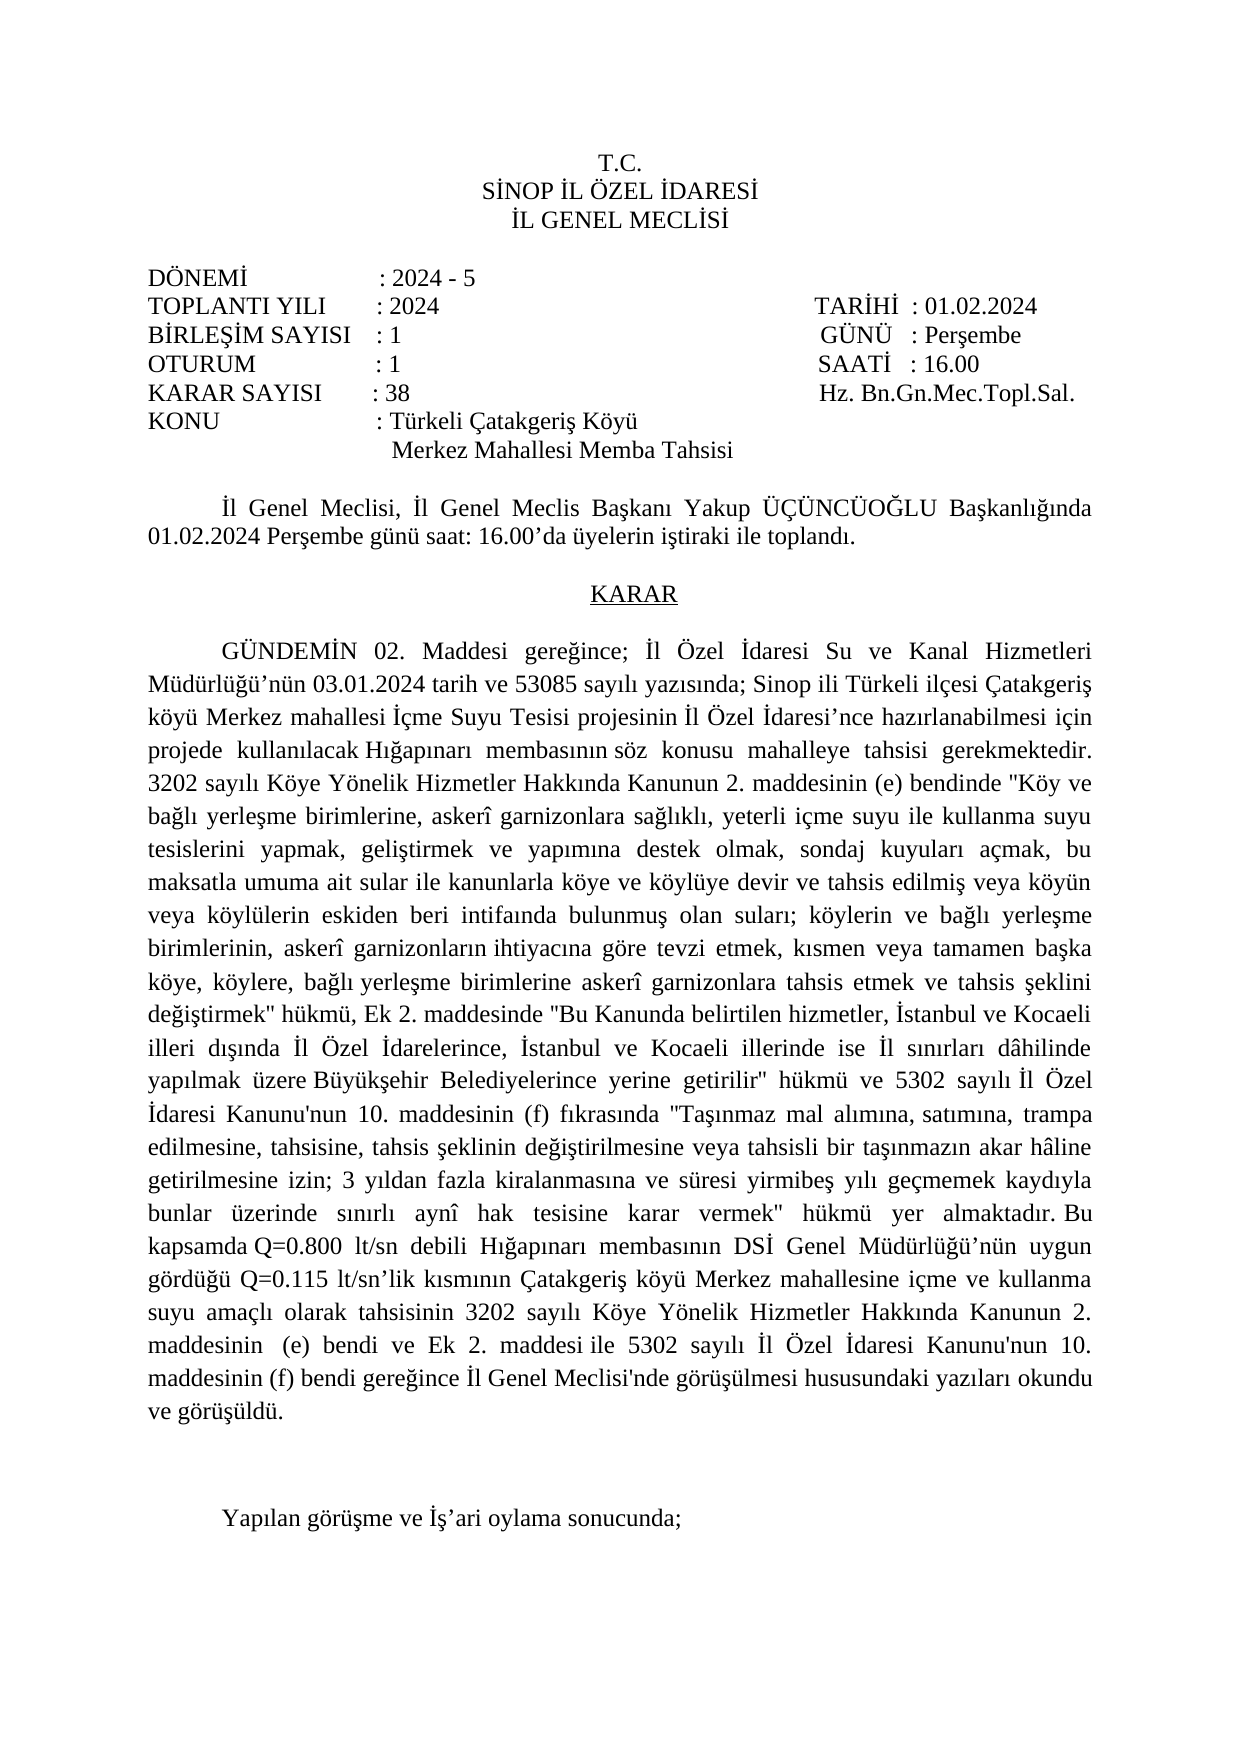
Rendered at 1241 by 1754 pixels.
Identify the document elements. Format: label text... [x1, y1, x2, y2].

text İL GENEL MECLİSİ [148, 205, 1093, 234]
text OTURUM : 1 SAATİ : 16.00 [148, 349, 1093, 378]
text Yapılan görüşme ve İş’ari oylama sonucunda; [148, 1503, 1093, 1532]
text SİNOP İL ÖZEL İDARESİ [148, 176, 1093, 205]
text BİRLEŞİM SAYISI : 1 GÜNÜ : Perşembe [148, 320, 1093, 349]
text KONU : Türkeli Çatakgeriş Köyü Merkez Mahallesi Memba Tahsisi [148, 406, 1093, 464]
text DÖNEMİ : 2024 - 5 [148, 263, 1093, 291]
text T.C. [148, 148, 1093, 176]
text GÜNDEMİN 02. Maddesi gereğince; İl Özel İdaresi Su ve Kanal Hizmetleri Müdürlüğü’nün 03.01.2024 tarih ve 53085 sayılı yazısında; Sinop ili Türkeli ilçesi Çatakgeriş köyü Merkez mahallesi İçme Suyu Tesisi projesinin İl Özel İdaresi’nce hazırlanabilmesi için projede kullanılacak Hığapınarı membasının söz konusu mahalleye tahsisi gerekmektedir. 3202 sayılı Köye Yönelik Hizmetler Hakkında Kanunun 2. maddesinin (e) bendinde ''Köy ve bağlı yerleşme birimlerine, askerî garnizonlara sağlıklı, yeterli içme suyu ile kullanma suyu tesislerini yapmak, geliştirmek ve yapımına destek olmak, sondaj kuyuları açmak, bu maksatla umuma ait sular ile kanunlarla köye ve köylüye devir ve tahsis edilmiş veya köyün veya köylülerin eskiden beri intifaında bulunmuş olan suları; köylerin ve bağlı yerleşme birimlerinin, askerî garnizonların ihtiyacına göre tevzi etmek, kısmen veya tamamen başka köye, köylere, bağlı yerleşme birimlerine askerî garnizonlara tahsis etmek ve tahsis şeklini değiştirmek'' hükmü, Ek 2. maddesinde ''Bu Kanunda belirtilen hizmetler, İstanbul ve Kocaeli illeri dışında İl Özel İdarelerince, İstanbul ve Kocaeli illerinde ise İl sınırları dâhilinde yapılmak üzere Büyükşehir Belediyelerince yerine getirilir'' hükmü ve 5302 sayılı İl Özel İdaresi Kanunu'nun 10. maddesinin (f) fıkrasında ''Taşınmaz mal alımına, satımına, trampa edilmesine, tahsisine, tahsis şeklinin değiştirilmesine veya tahsisli bir taşınmazın akar hâline getirilmesine izin; 3 yıldan fazla kiralanmasına ve süresi yirmibeş yılı geçmemek kaydıyla bunlar üzerinde sınırlı aynî hak tesisine karar vermek'' hükmü yer almaktadır. Bu kapsamda Q=0.800 lt/sn debili Hığapınarı membasının DSİ Genel Müdürlüğü’nün uygun gördüğü Q=0.115 lt/sn’lik kısmının Çatakgeriş köyü Merkez mahallesine içme ve kullanma suyu amaçlı olarak tahsisinin 3202 sayılı Köye Yönelik Hizmetler Hakkında Kanunun 2. maddesinin (e) bendi ve Ek 2. maddesi ile 5302 sayılı İl Özel İdaresi Kanunu'nun 10. maddesinin (f) bendi gereğince İl Genel Meclisi'nde görüşülmesi hususundaki yazıları okundu ve görüşüldü. [148, 636, 1093, 1424]
text TOPLANTI YILI : 2024 TARİHİ : 01.02.2024 [148, 291, 1093, 320]
text KARAR SAYISI : 38 Hz. Bn.Gn.Mec.Topl.Sal. [148, 378, 1093, 406]
text İl Genel Meclisi, İl Genel Meclis Başkanı Yakup ÜÇÜNCÜOĞLU Başkanlığında 01.02.2024 Perşembe günü saat: 16.00’da üyelerin iştiraki ile toplandı. [148, 493, 1093, 550]
text KARAR [516, 579, 1093, 608]
